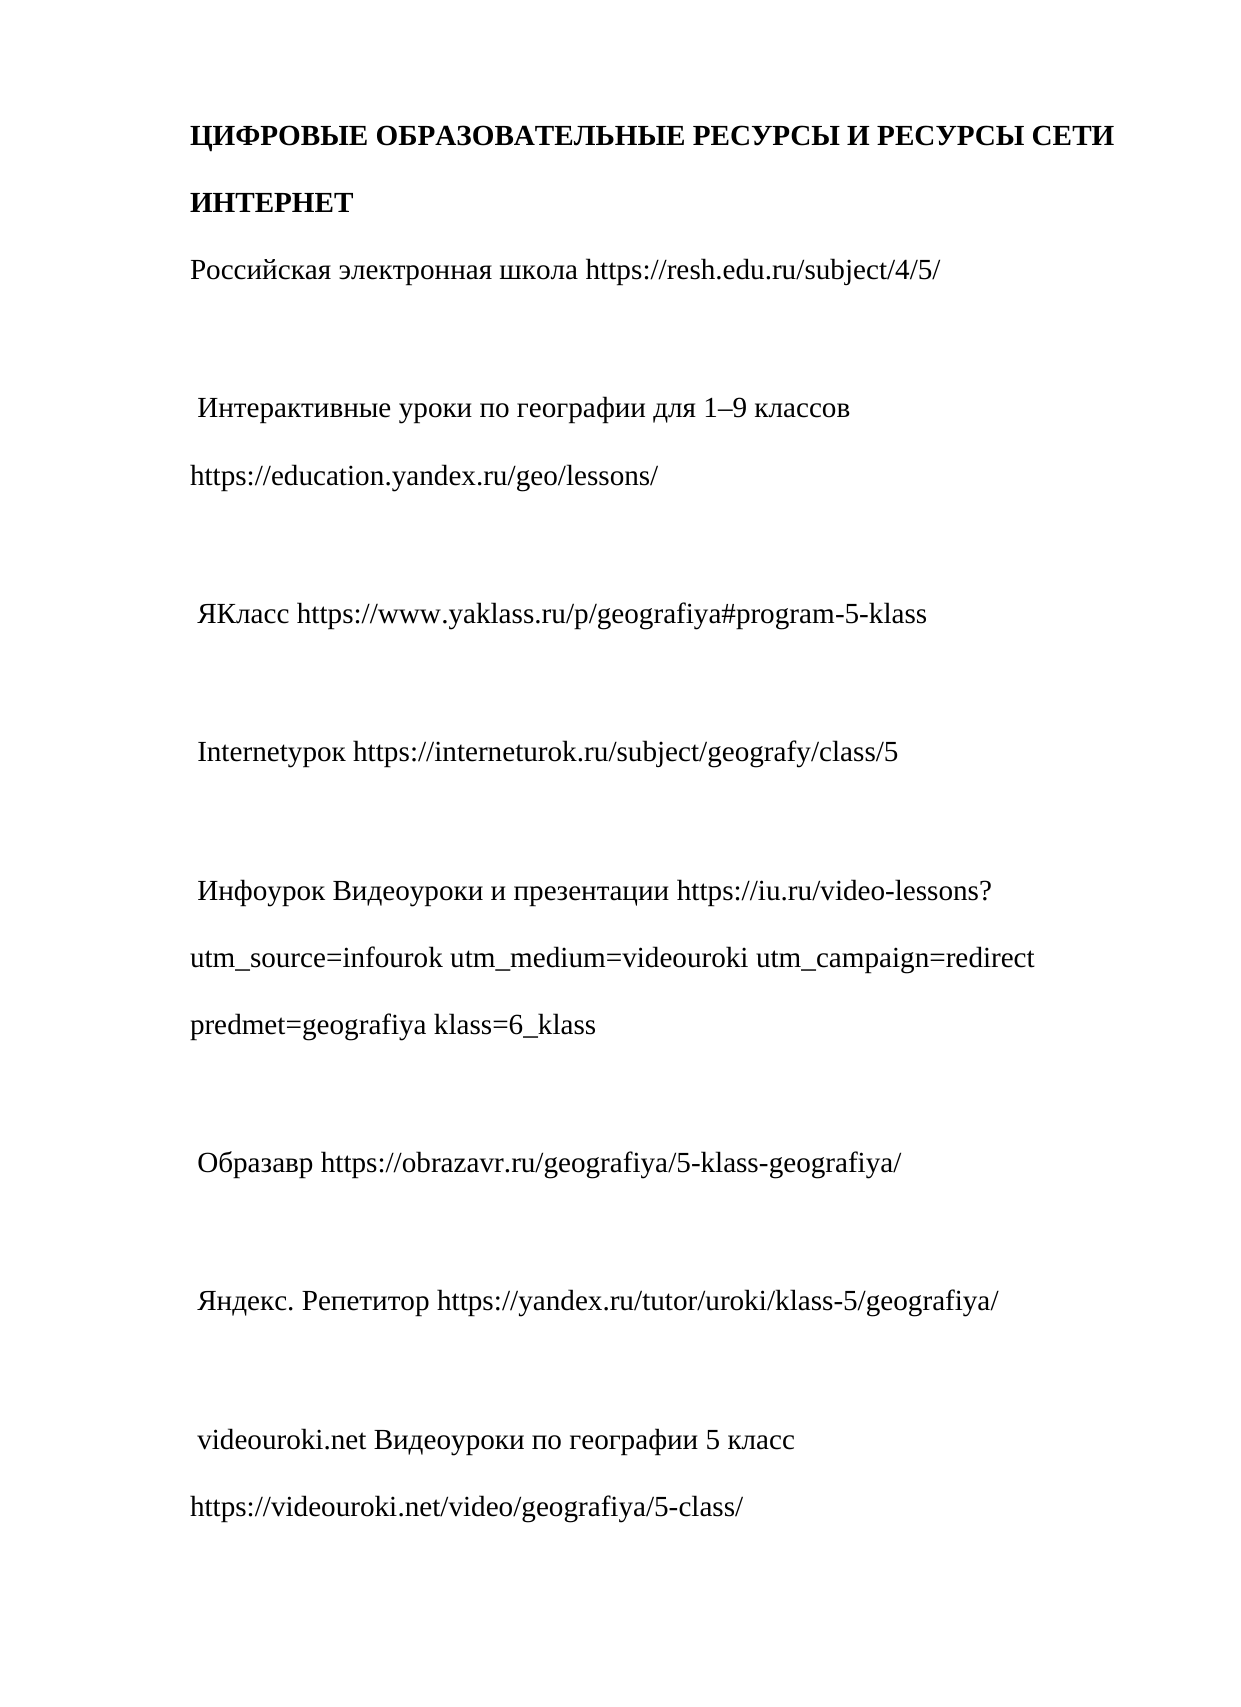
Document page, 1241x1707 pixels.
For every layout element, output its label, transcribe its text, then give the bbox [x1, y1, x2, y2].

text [190, 252, 1152, 1522]
text ЦИФРОВЫЕ ОБРАЗОВАТЕЛЬНЫЕ РЕСУРСЫ И РЕСУРСЫ СЕТИ ИНТЕРНЕТ [190, 118, 1152, 219]
